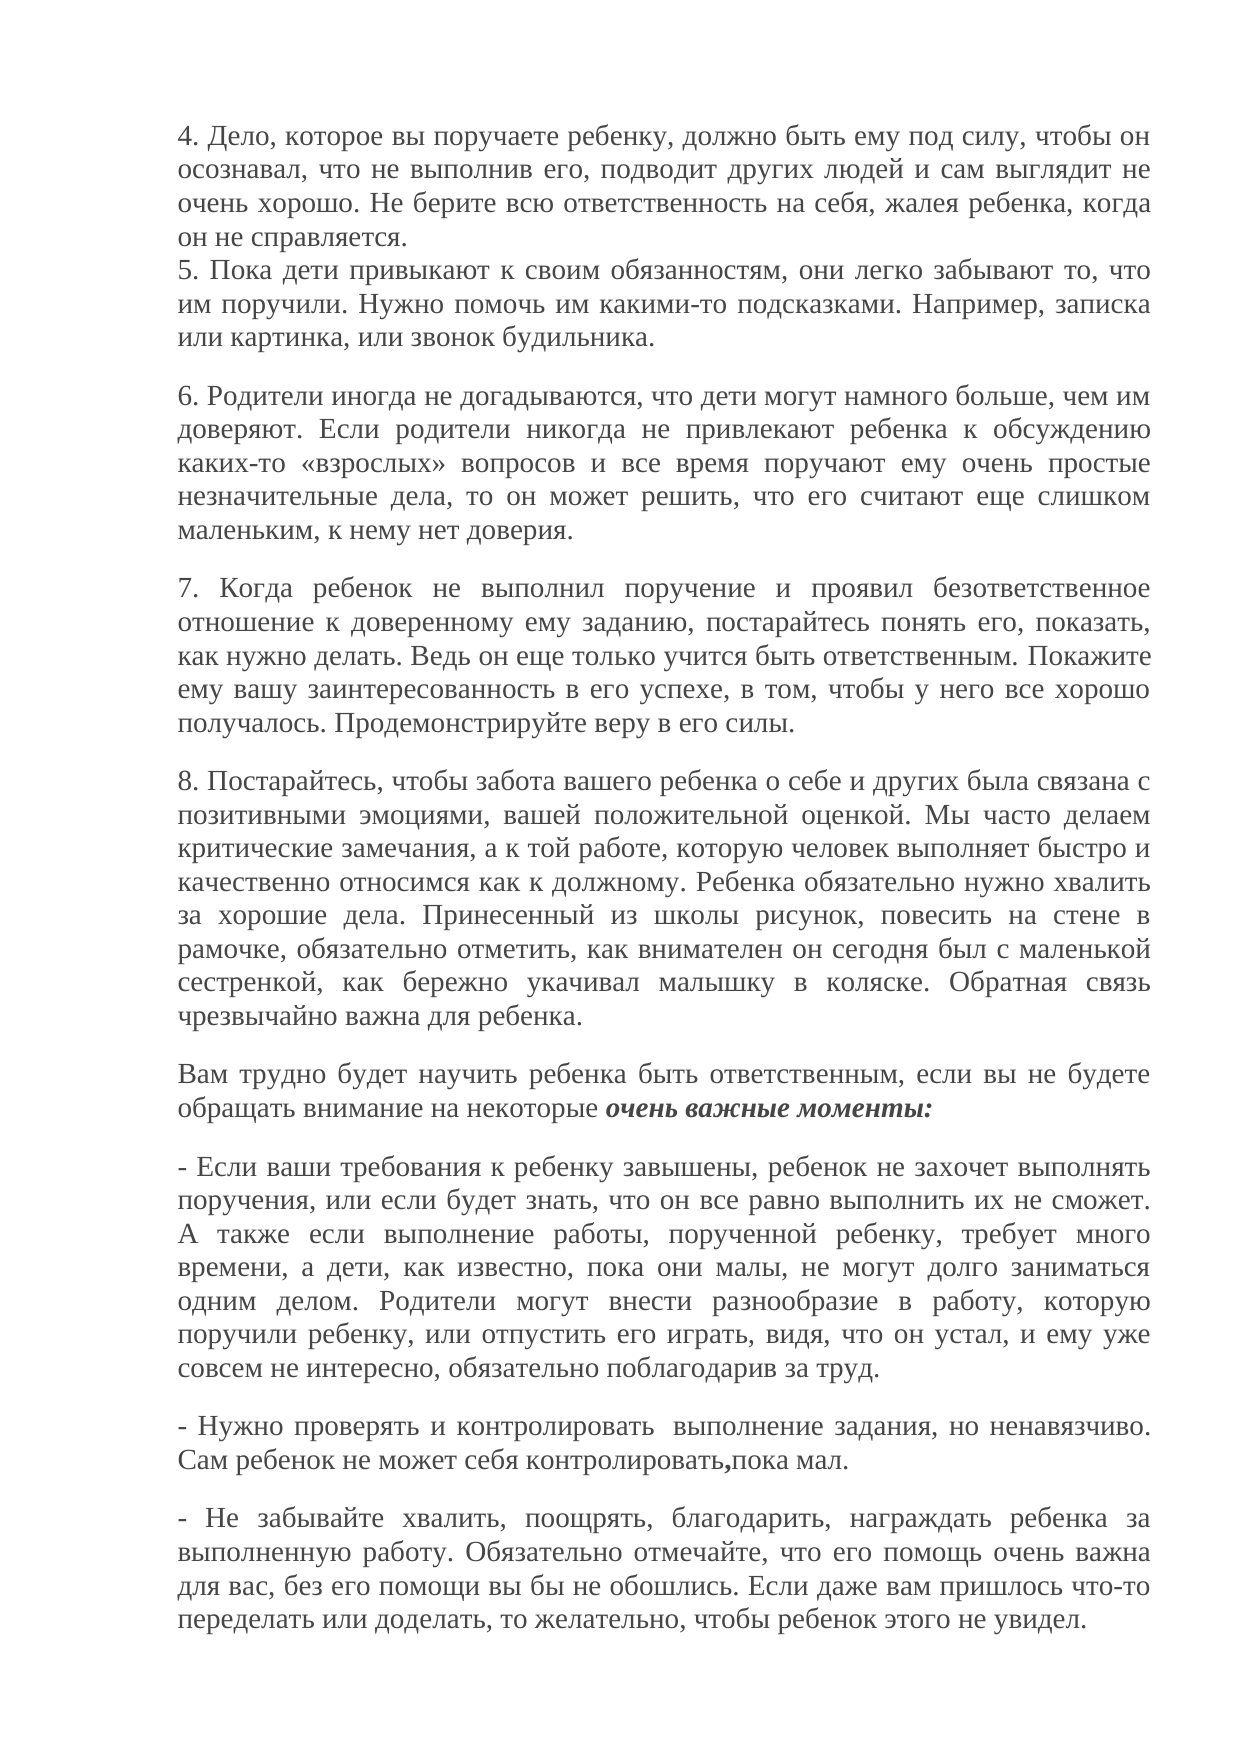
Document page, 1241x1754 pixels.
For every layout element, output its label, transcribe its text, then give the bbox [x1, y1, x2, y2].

text - Нужно проверять и контролировать выполнение задания, но ненавязчиво. Сам ребенок не может себя контролировать,пока мал. [177, 1408, 1152, 1476]
text - Не забывайте хвалить, поощрять, благодарить, награждать ребенка за выполненную работу. Обязательно отмечайте, что его помощь очень важна для вас, без его помощи вы бы не обошлись. Если даже вам пришлось что-то переделать или доделать, то желательно, чтобы ребенок этого не увидел. [177, 1501, 1152, 1635]
text Вам трудно будет научить ребенка быть ответственным, если вы не будете обращать внимание на некоторые очень важные моменты: [177, 1057, 1152, 1124]
text - Если ваши требования к ребенку завышены, ребенок не захочет выполнять поручения, или если будет знать, что он все равно выполнить их не сможет. А также если выполнение работы, порученной ребенку, требует много времени, а дети, как известно, пока они малы, не могут долго заниматься одним делом. Родители могут внести разнообразие в работу, которую поручили ребенку, или отпустить его играть, видя, что он устал, и ему уже совсем не интересно, обязательно поблагодарив за труд. [177, 1149, 1152, 1383]
text 6. Родители иногда не догадываются, что дети могут намного больше, чем им доверяют. Если родители никогда не привлекают ребенка к обсуждению каких-то «взрослых» вопросов и все время поручают ему очень простые незначительные дела, то он может решить, что его считают еще слишком маленьким, к нему нет доверия. [177, 378, 1152, 546]
text 7. Когда ребенок не выполнил поручение и проявил безответственное отношение к доверенному ему заданию, постарайтесь понять его, показать, как нужно делать. Ведь он еще только учится быть ответственным. Покажите ему вашу заинтересованность в его успехе, в том, чтобы у него все хорошо получалось. Продемонстрируйте веру в его силы. [177, 571, 1152, 738]
text 8. Постарайтесь, чтобы забота вашего ребенка о себе и других была связана с позитивными эмоциями, вашей положительной оценкой. Мы часто делаем критические замечания, а к той работе, которую человек выполняет быстро и качественно относимся как к должному. Ребенка обязательно нужно хвалить за хорошие дела. Принесенный из школы рисунок, повесить на стене в рамочке, обязательно отметить, как внимателен он сегодня был с маленькой сестренкой, как бережно укачивал малышку в коляске. Обратная связь чрезвычайно важна для ребенка. [177, 763, 1152, 1032]
text 4. Дело, которое вы поручаете ребенку, должно быть ему под силу, чтобы он осознавал, что не выполнив его, подводит других людей и сам выглядит не очень хорошо. Не берите всю ответственность на себя, жалея ребенка, когда он не справляется. [177, 118, 1152, 252]
text 5. Пока дети привыкают к своим обязанностям, они легко забывают то, что им поручили. Нужно помочь им какими-то подсказками. Например, записка или картинка, или звонок будильника. [177, 252, 1152, 353]
